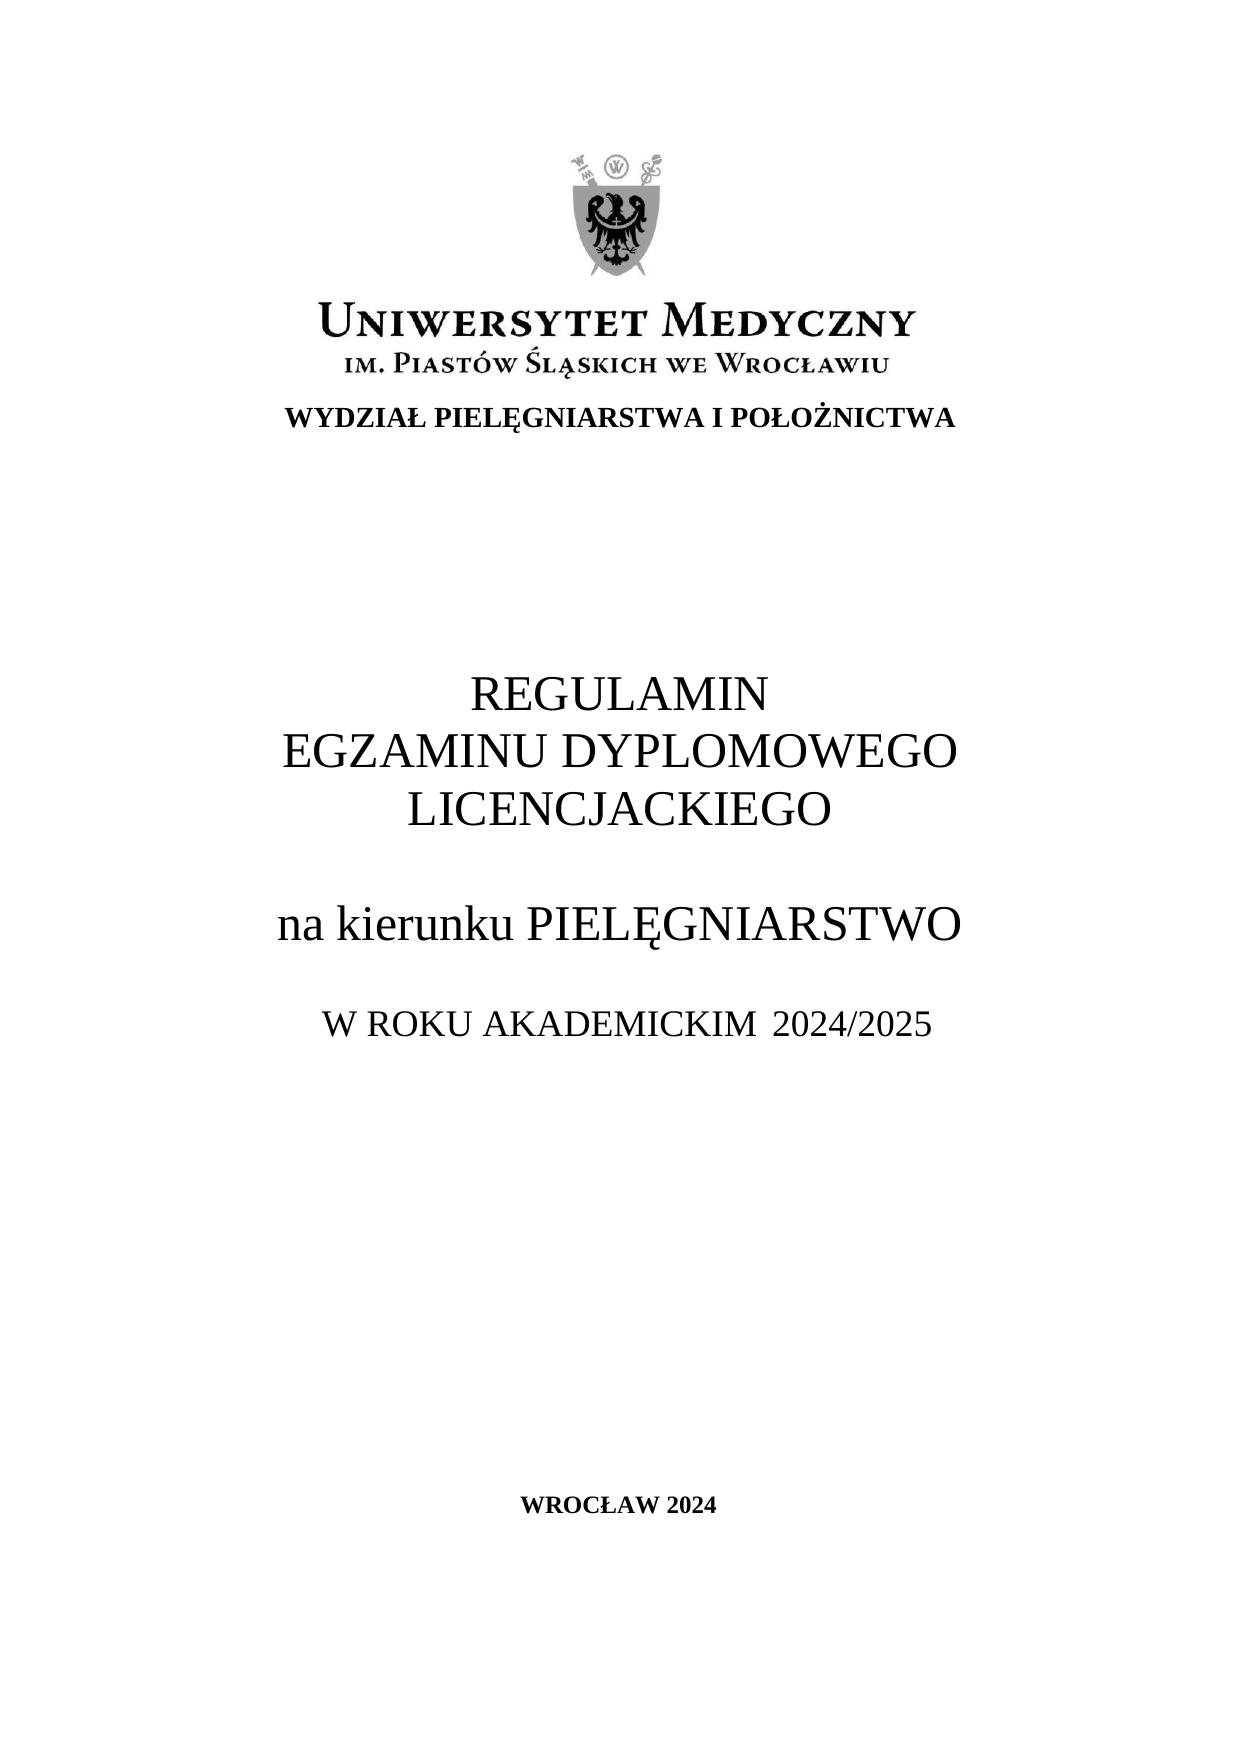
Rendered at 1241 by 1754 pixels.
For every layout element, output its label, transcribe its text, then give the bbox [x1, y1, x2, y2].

text na kierunku PIELĘGNIARSTWO [158, 893, 1082, 951]
text REGULAMIN EGZAMINU DYPLOMOWEGO [282, 663, 960, 778]
picture [314, 152, 919, 381]
subtitle WYDZIAŁ PIELĘGNIARSTWA I POŁOŻNICTWA [158, 400, 1082, 434]
text WROCŁAW 2024 [111, 1491, 1124, 1519]
subtitle W ROKU AKADEMICKIM 2024/2025 [172, 1002, 1082, 1045]
text LICENCJACKIEGO [408, 778, 1167, 836]
